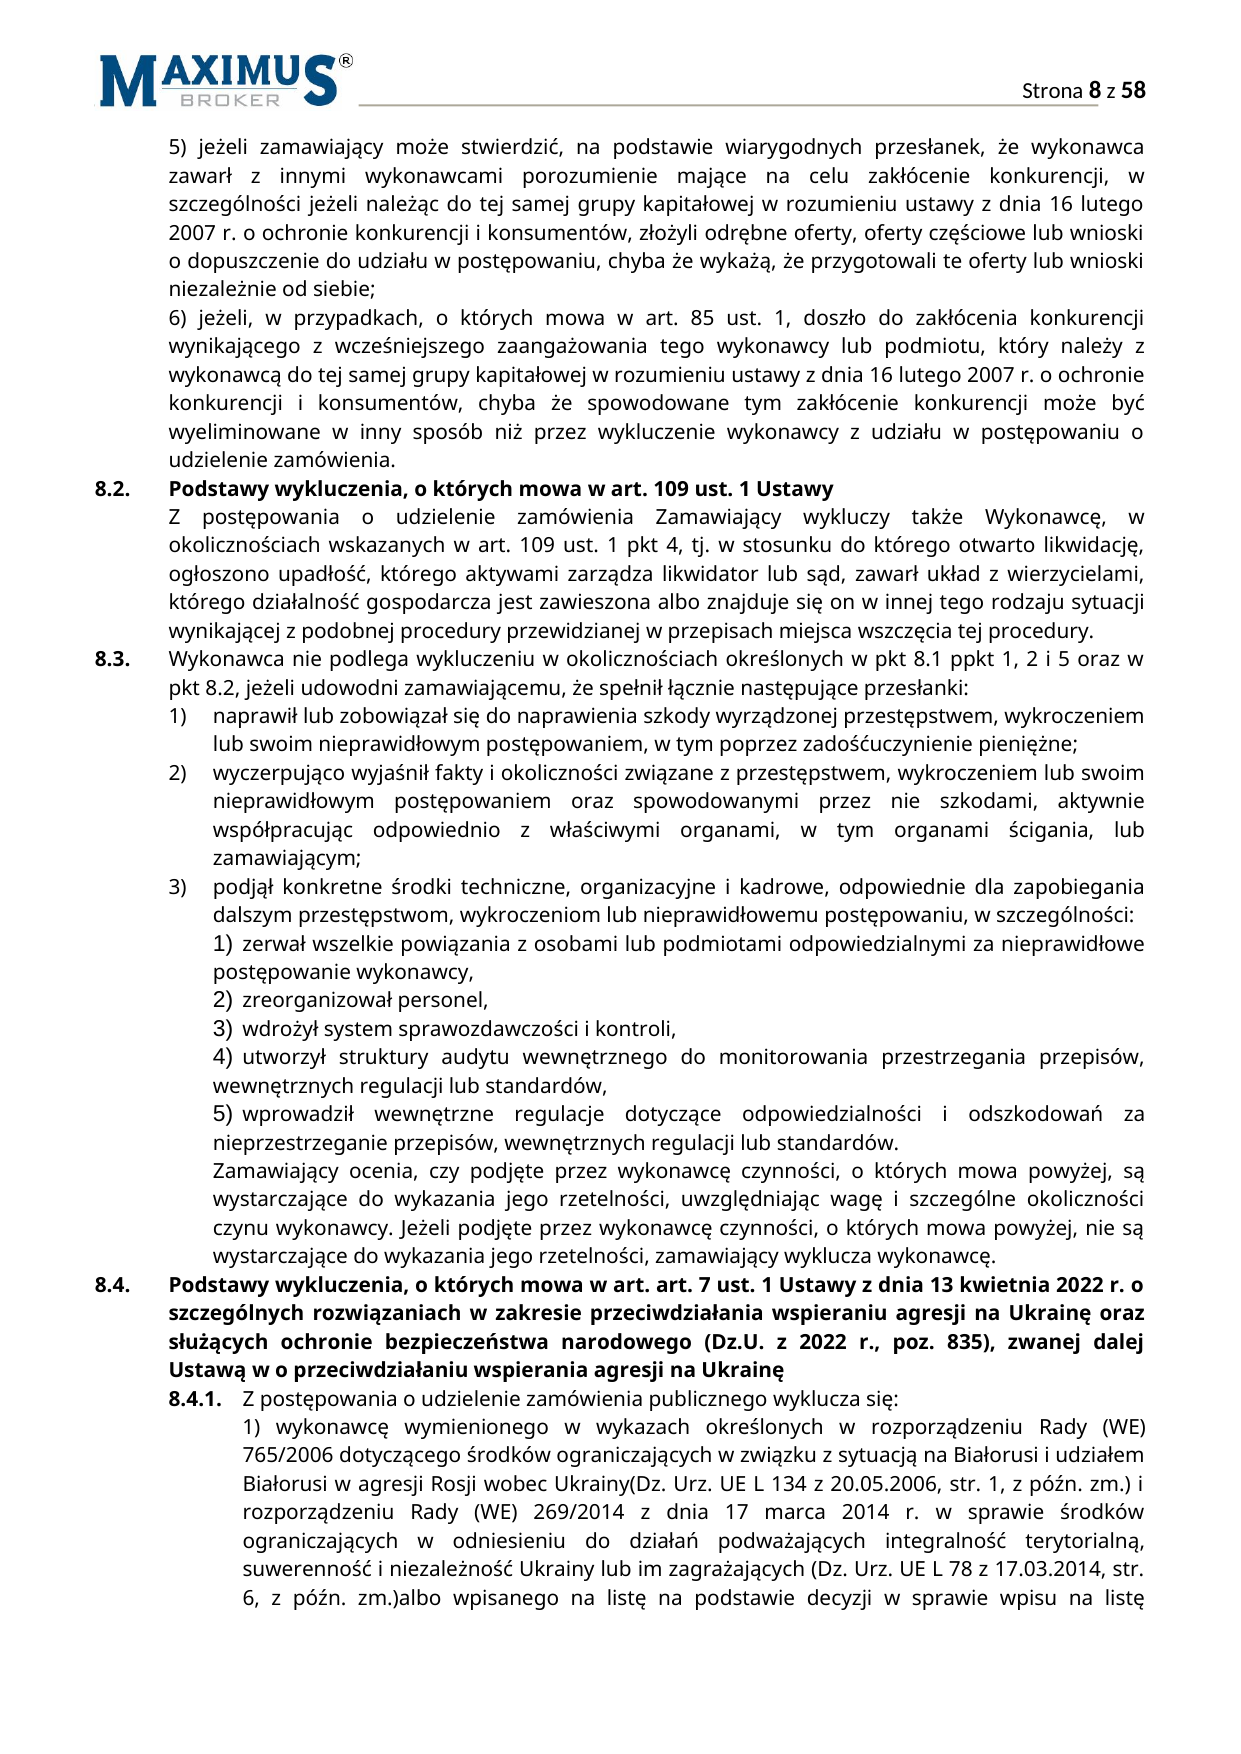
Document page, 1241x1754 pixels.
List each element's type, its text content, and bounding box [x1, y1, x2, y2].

list Podstawy wykluczenia, o których mowa w art. 109 ust. 1 Ustawy [94, 474, 1146, 502]
text 6) jeżeli, w przypadkach, o których mowa w art. 85 ust. 1, doszło do zakłócenia konkurencji wynikającego z wcześniejszego zaangażowania tego wykonawcy lub podmiotu, który należy z wykonawcą do tej samej grupy kapitałowej w rozumieniu ustawy z dnia 16 lutego 2007 r. o ochronie konkurencji i konsumentów, chyba że spowodowane tym zakłócenie konkurencji może być wyeliminowane w inny sposób niż przez wykluczenie wykonawcy z udziału w postępowaniu o udzielenie zamówienia. [168, 303, 1146, 474]
picture [94, 50, 359, 111]
text Zamawiający ocenia, czy podjęte przez wykonawcę czynności, o których mowa powyżej, są wystarczające do wykazania jego rzetelności, uwzględniając wagę i szczególne okoliczności czynu wykonawcy. Jeżeli podjęte przez wykonawcę czynności, o których mowa powyżej, nie są wystarczające do wykazania jego rzetelności, zamawiający wyklucza wykonawcę. [213, 1156, 1146, 1270]
list Z postępowania o udzielenie zamówienia publicznego wyklucza się: [168, 1384, 1146, 1412]
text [242, 1412, 1146, 1611]
list wyczerpująco wyjaśnił fakty i okoliczności związane z przestępstwem, wykroczeniem lub swoim nieprawidłowym postępowaniem oraz spowodowanymi przez nie szkodami, aktywnie współpracując odpowiednio z właściwymi organami, w tym organami ścigania, lub zamawiającym; [168, 758, 1146, 872]
text Z postępowania o udzielenie zamówienia Zamawiający wykluczy także Wykonawcę, w okolicznościach wskazanych w art. 109 ust. 1 pkt 4, tj. w stosunku do którego otwarto likwidację, ogłoszono upadłość, którego aktywami zarządza likwidator lub sąd, zawarł układ z wierzycielami, którego działalność gospodarcza jest zawieszona albo znajduje się on w innej tego rodzaju sytuacji wynikającej z podobnej procedury przewidzianej w przepisach miejsca wszczęcia tej procedury. [168, 502, 1146, 644]
list Wykonawca nie podlega wykluczeniu w okolicznościach określonych w pkt 8.1 ppkt 1, 2 i 5 oraz w pkt 8.2, jeżeli udowodni zamawiającemu, że spełnił łącznie następujące przesłanki: [94, 644, 1146, 701]
list utworzył struktury audytu wewnętrznego do monitorowania przestrzegania przepisów, wewnętrznych regulacji lub standardów, [213, 1042, 1146, 1099]
list podjął konkretne środki techniczne, organizacyjne i kadrowe, odpowiednie dla zapobiegania dalszym przestępstwom, wykroczeniom lub nieprawidłowemu postępowaniu, w szczególności: [168, 872, 1146, 929]
list Podstawy wykluczenia, o których mowa w art. art. 7 ust. 1 Ustawy z dnia 13 kwietnia 2022 r. o szczególnych rozwiązaniach w zakresie przeciwdziałania wspieraniu agresji na Ukrainę oraz służących ochronie bezpieczeństwa narodowego (Dz.U. z 2022 r., poz. 835), zwanej dalej Ustawą w o przeciwdziałaniu wspierania agresji na Ukrainę [94, 1270, 1146, 1384]
list wdrożył system sprawozdawczości i kontroli, [213, 1014, 1146, 1042]
list zerwał wszelkie powiązania z osobami lub podmiotami odpowiedzialnymi za nieprawidłowe postępowanie wykonawcy, [213, 929, 1146, 986]
list zreorganizował personel, [213, 986, 1146, 1014]
list naprawił lub zobowiązał się do naprawienia szkody wyrządzonej przestępstwem, wykroczeniem lub swoim nieprawidłowym postępowaniem, w tym poprzez zadośćuczynienie pieniężne; [168, 701, 1146, 758]
list wprowadził wewnętrzne regulacje dotyczące odpowiedzialności i odszkodowań za nieprzestrzeganie przepisów, wewnętrznych regulacji lub standardów. [213, 1099, 1146, 1156]
text 5) jeżeli zamawiający może stwierdzić, na podstawie wiarygodnych przesłanek, że wykonawca zawarł z innymi wykonawcami porozumienie mające na celu zakłócenie konkurencji, w szczególności jeżeli należąc do tej samej grupy kapitałowej w rozumieniu ustawy z dnia 16 lutego 2007 r. o ochronie konkurencji i konsumentów, złożyli odrębne oferty, oferty częściowe lub wnioski o dopuszczenie do udziału w postępowaniu, chyba że wykażą, że przygotowali te oferty lub wnioski niezależnie od siebie; [168, 132, 1146, 303]
